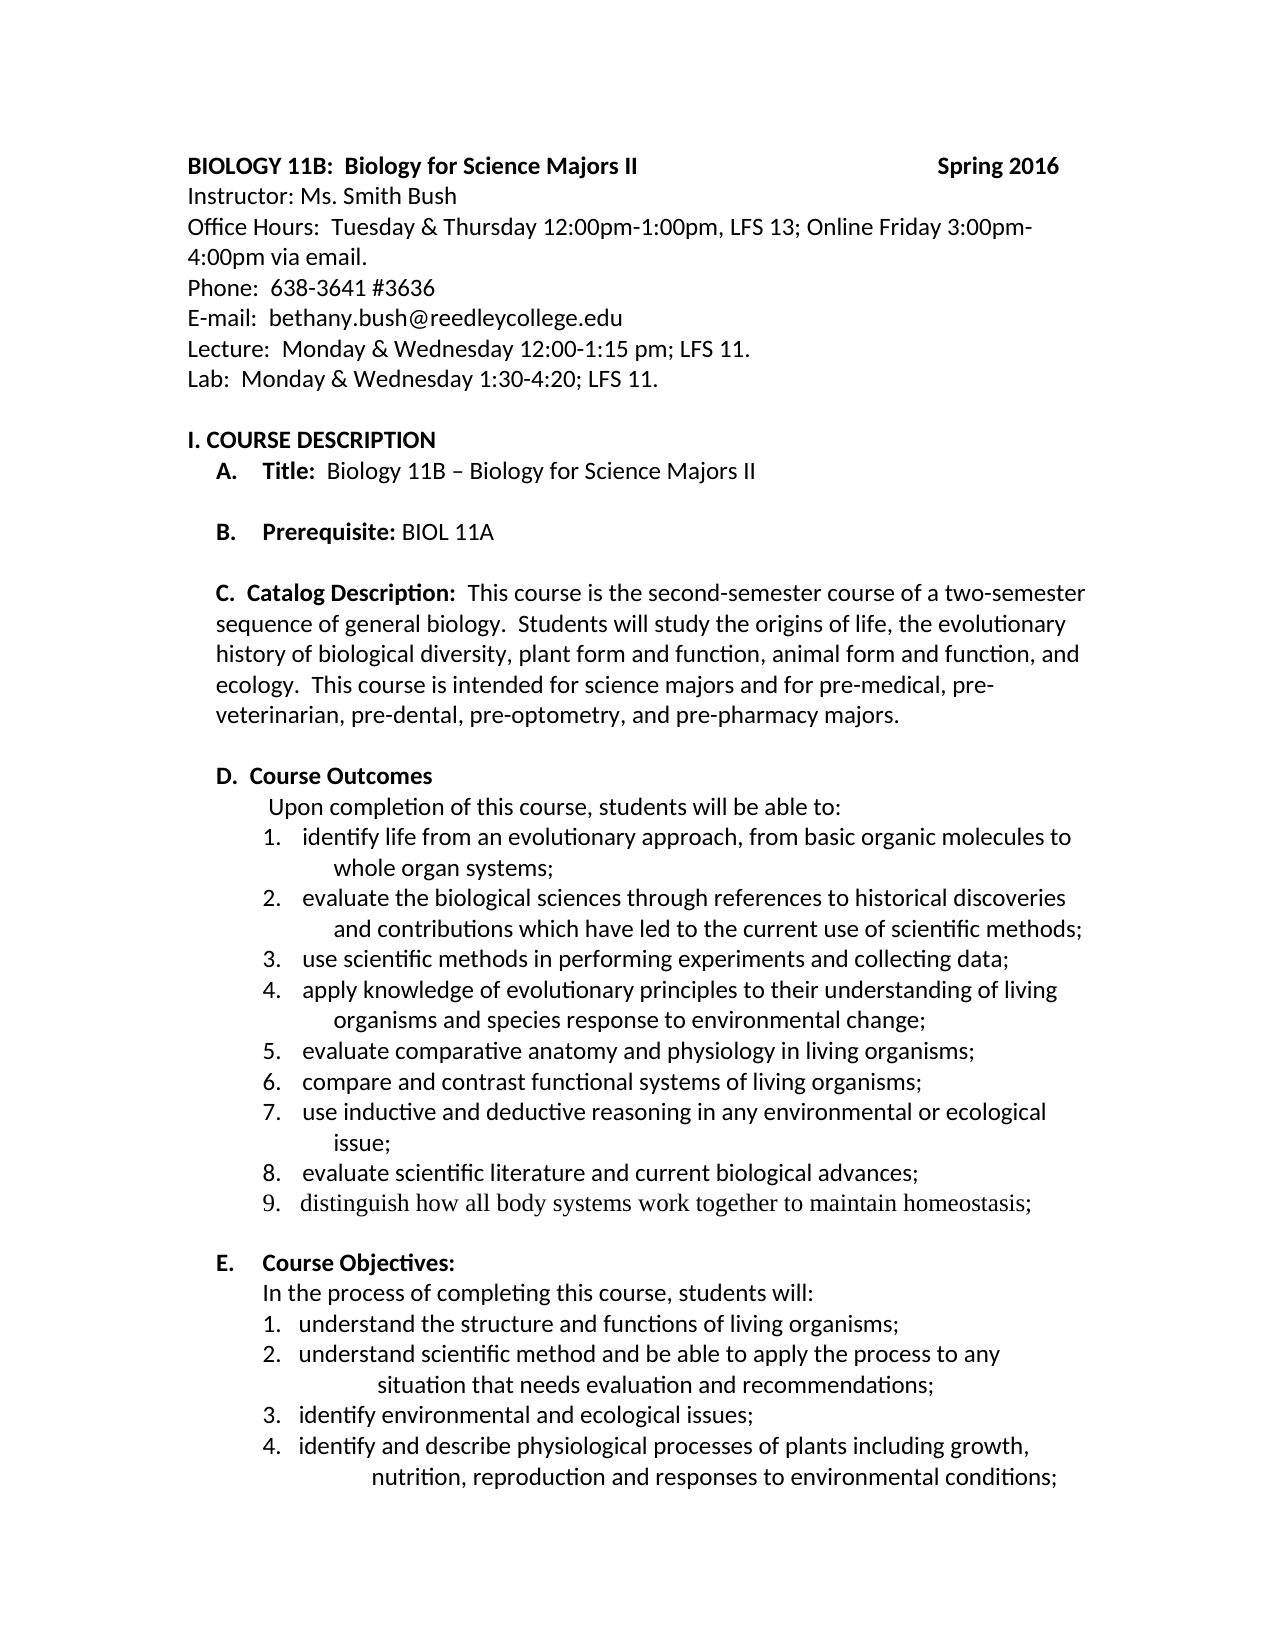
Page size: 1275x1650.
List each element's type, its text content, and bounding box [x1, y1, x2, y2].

text 7. use inductive and deductive reasoning in any environmental or ecological issue; [187, 1096, 1087, 1157]
text Instructor: Ms. Smith Bush [187, 181, 1087, 211]
text 2. evaluate the biological sciences through references to historical discoveries and contributions which have led to the current use of scientific methods; [187, 882, 1087, 943]
text I. COURSE DESCRIPTION [187, 425, 1087, 455]
text Phone: 638-3641 #3636 [187, 272, 1087, 303]
text E-mail: bethany.bush@reedleycollege.edu [187, 303, 1087, 333]
text Upon completion of this course, students will be able to: [187, 791, 1087, 821]
text 2. understand scientific method and be able to apply the process to any situation that needs evaluation and recommendations; [187, 1338, 1087, 1399]
text 3. use scientific methods in performing experiments and collecting data; [187, 943, 1087, 974]
text D. Course Outcomes [187, 760, 1087, 791]
text 9. distinguish how all body systems work together to maintain homeostasis; [187, 1188, 1087, 1216]
text 4. identify and describe physiological processes of plants including growth, nutrition, reproduction and responses to environmental conditions; [225, 1430, 1087, 1491]
text A. Title: Biology 11B – Biology for Science Majors II [187, 455, 1087, 486]
text Office Hours: Tuesday & Thursday 12:00pm-1:00pm, LFS 13; Online Friday 3:00pm-4:00pm via email. [187, 211, 1087, 272]
text Lab: Monday & Wednesday 1:30-4:20; LFS 11. [187, 364, 1087, 394]
text Lecture: Monday & Wednesday 12:00-1:15 pm; LFS 11. [187, 333, 1087, 364]
text 3. identify environmental and ecological issues; [187, 1399, 1087, 1430]
text C. Catalog Description: This course is the second-semester course of a two-semester sequence of general biology. Students will study the origins of life, the evolutionary history of biological diversity, plant form and function, animal form and function, and ecology. This course is intended for science majors and for pre-medical, pre-veterinarian, pre-dental, pre-optometry, and pre-pharmacy majors. [216, 577, 1087, 730]
text 6. compare and contrast functional systems of living organisms; [187, 1066, 1087, 1096]
text B. Prerequisite: BIOL 11A [187, 516, 1087, 547]
text E. Course Objectives: [187, 1247, 1087, 1277]
text 5. evaluate comparative anatomy and physiology in living organisms; [187, 1035, 1087, 1066]
text 8. evaluate scientific literature and current biological advances; [187, 1157, 1087, 1188]
text BIOLOGY 11B: Biology for Science Majors II Spring 2016 [187, 150, 1087, 181]
text 1. identify life from an evolutionary approach, from basic organic molecules to whole organ systems; [187, 821, 1087, 882]
text 1. understand the structure and functions of living organisms; [187, 1308, 1087, 1338]
text 4. apply knowledge of evolutionary principles to their understanding of living organisms and species response to environmental change; [187, 974, 1087, 1035]
text In the process of completing this course, students will: [187, 1277, 1087, 1308]
